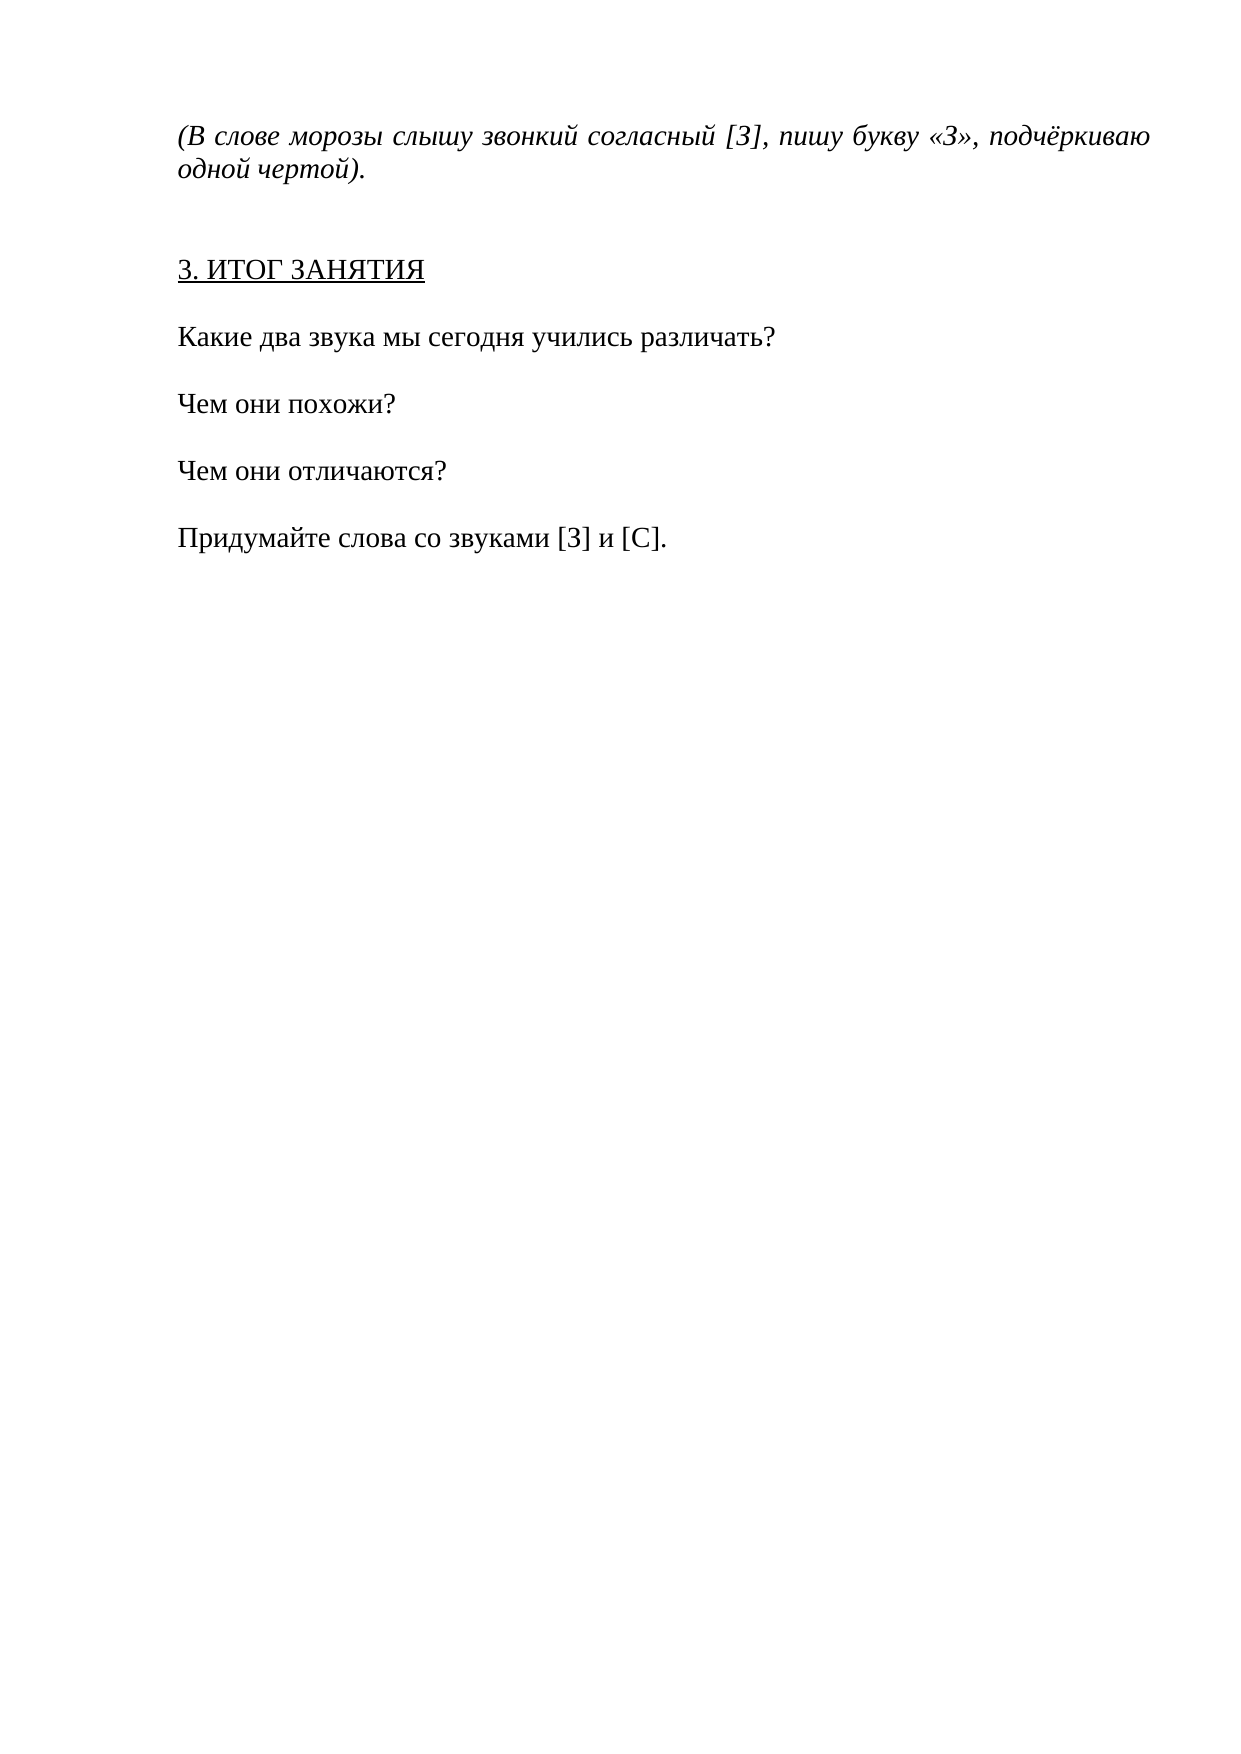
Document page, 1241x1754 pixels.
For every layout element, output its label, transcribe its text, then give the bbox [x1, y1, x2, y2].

list Какие два звука мы сегодня учились различать? [177, 319, 1152, 353]
list 3. ИТОГ ЗАНЯТИЯ [177, 252, 1152, 286]
list Чем они похожи? [177, 386, 1152, 420]
list (В слове морозы слышу звонкий согласный [З], пишу букву «З», подчёркиваю одной чертой). [177, 118, 1152, 185]
list Чем они отличаются? [177, 453, 1152, 487]
list Придумайте слова со звуками [З] и [С]. [177, 521, 1152, 554]
